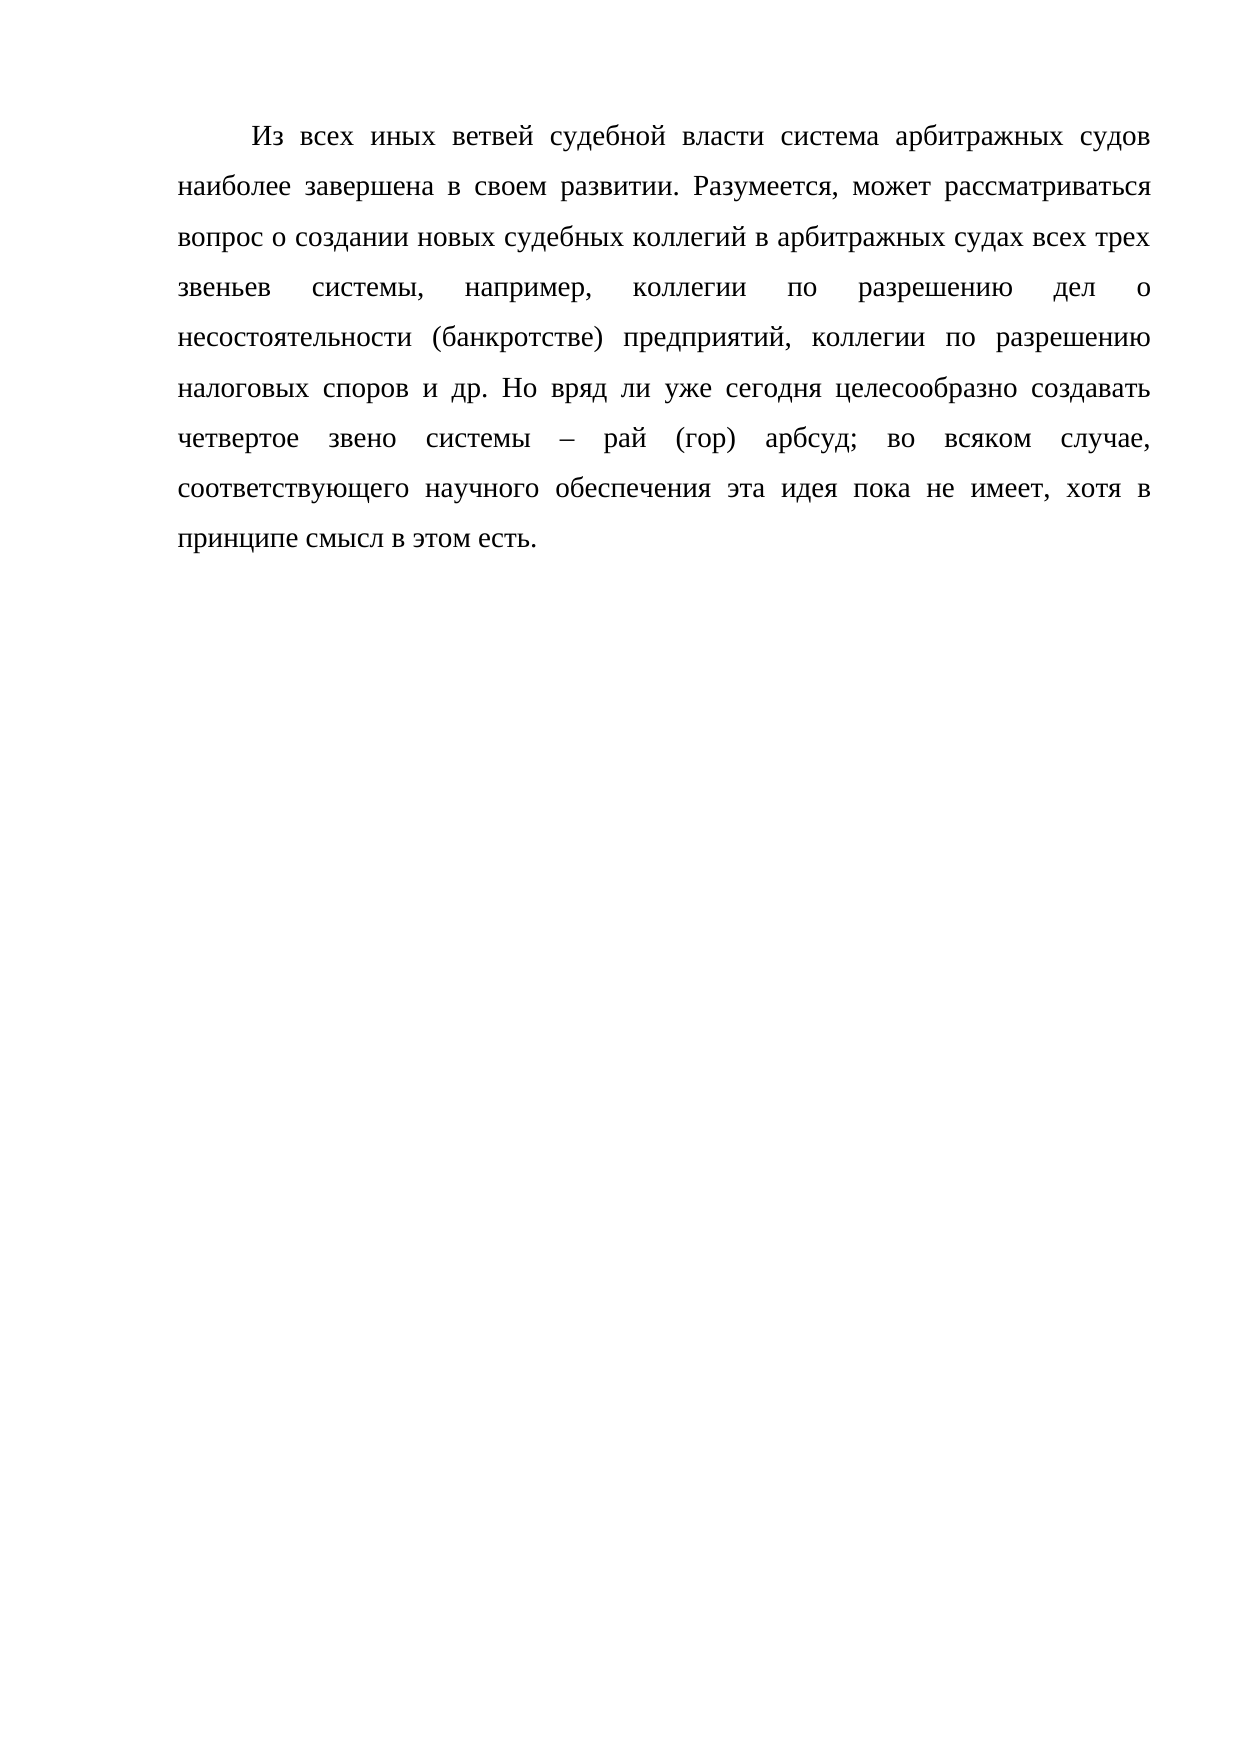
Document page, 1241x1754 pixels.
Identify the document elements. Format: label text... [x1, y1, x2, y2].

text Из всех иных ветвей судебной власти система арбитражных судов наиболее завершена в своем развитии. Разумеется, может рассматриваться вопрос о создании новых судебных коллегий в арбитражных судах всех трех звеньев системы, например, коллегии по разрешению дел о несостоятельности (банкротстве) предприятий, коллегии по разрешению налоговых споров и др. Но вряд ли уже сегодня целесообразно создавать четвертое звено системы – рай (гор) арбсуд; во всяком случае, соответствующего научного обеспечения эта идея пока не имеет, хотя в принципе смысл в этом есть. [177, 118, 1152, 554]
